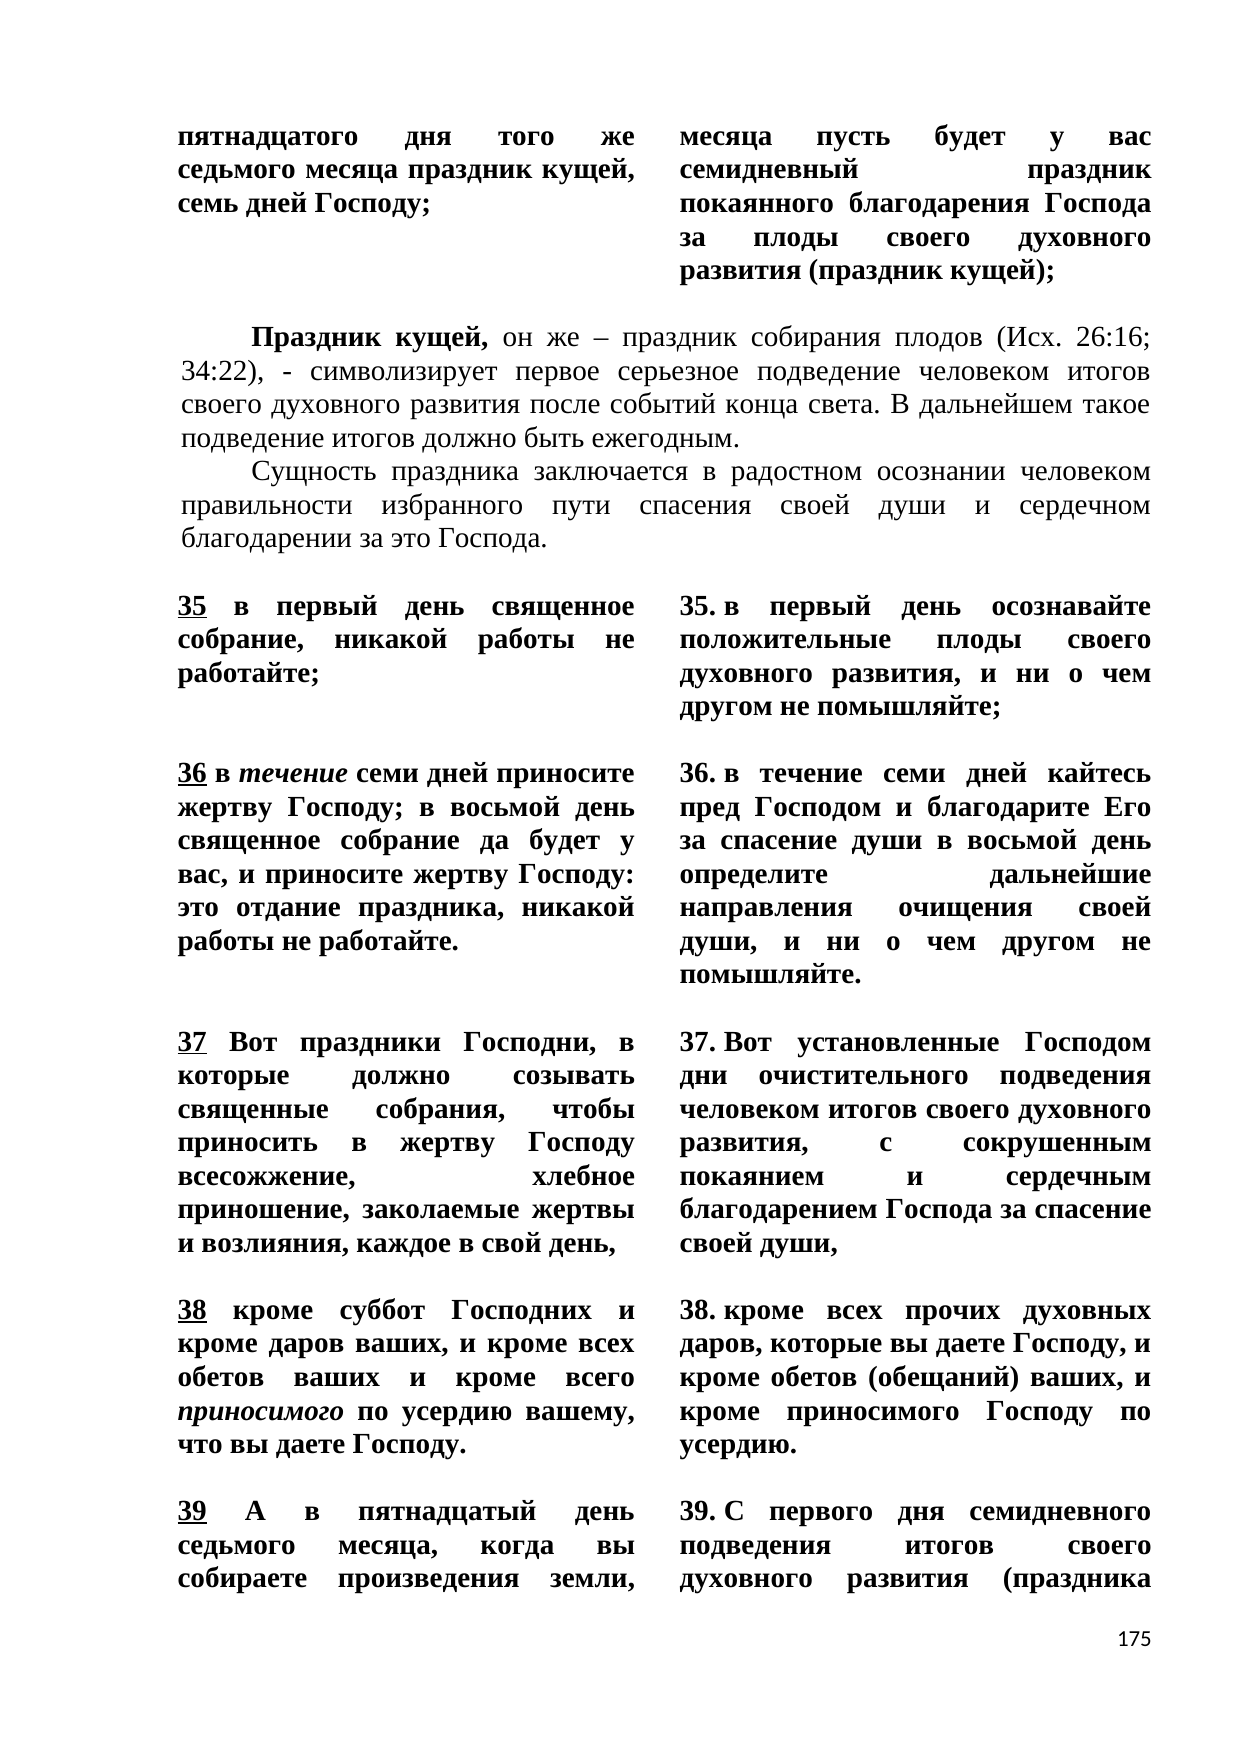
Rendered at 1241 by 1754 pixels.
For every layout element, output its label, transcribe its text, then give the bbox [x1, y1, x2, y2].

table_cell кроме всех прочих духовных даров, которые вы даете Господу, и кроме обетов (обещаний) ваших, и кроме приносимого Господу по усердию. [664, 1292, 1163, 1493]
table_cell Вот установленные Господом дни очистительного подведения человеком итогов своего духовного развития, с сокрушенным покаянием и сердечным благодарением Господа за спасение своей души, [664, 1024, 1163, 1292]
table_cell Праздник кущей, он же – праздник собирания плодов (Исх. 26:16; 34:22), - символизирует первое серьезное подведение человеком итогов своего духовного развития после событий конца света. В дальнейшем такое подведение итогов должно быть ежегодным. Сущность праздника заключается в радостном осознании человеком правильности избранного пути спасения своей души и сердечном благодарении за это Господа. [166, 319, 1163, 588]
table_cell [166, 118, 664, 319]
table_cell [664, 1493, 1163, 1594]
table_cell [664, 118, 1163, 319]
table_cell в течение семи дней кайтесь пред Господом и благодарите Его за спасение души в восьмой день определите дальнейшие направления очищения своей души, и ни о чем другом не помышляйте. [664, 755, 1163, 1024]
table_cell 37 Вот праздники Господни, в которые должно созывать священные собрания, чтобы приносить в жертву Господу всесожжение, хлебное приношение, заколаемые жертвы и возлияния, каждое в свой день, [166, 1024, 664, 1292]
table_cell в первый день осознавайте положительные плоды своего духовного развития, и ни о чем другом не помышляйте; [664, 588, 1163, 755]
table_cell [166, 1493, 664, 1594]
table_cell 36 в течение семи дней приносите жертву Господу; в восьмой день священное собрание да будет у вас, и приносите жертву Господу: это отдание праздника, никакой работы не работайте. [166, 755, 664, 1024]
table_cell 38 кроме суббот Господних и кроме даров ваших, и кроме всех обетов ваших и кроме всего приносимого по усердию вашему, что вы даете Господу. [166, 1292, 664, 1493]
table_cell 35 в первый день священное собрание, никакой работы не работайте; [166, 588, 664, 755]
